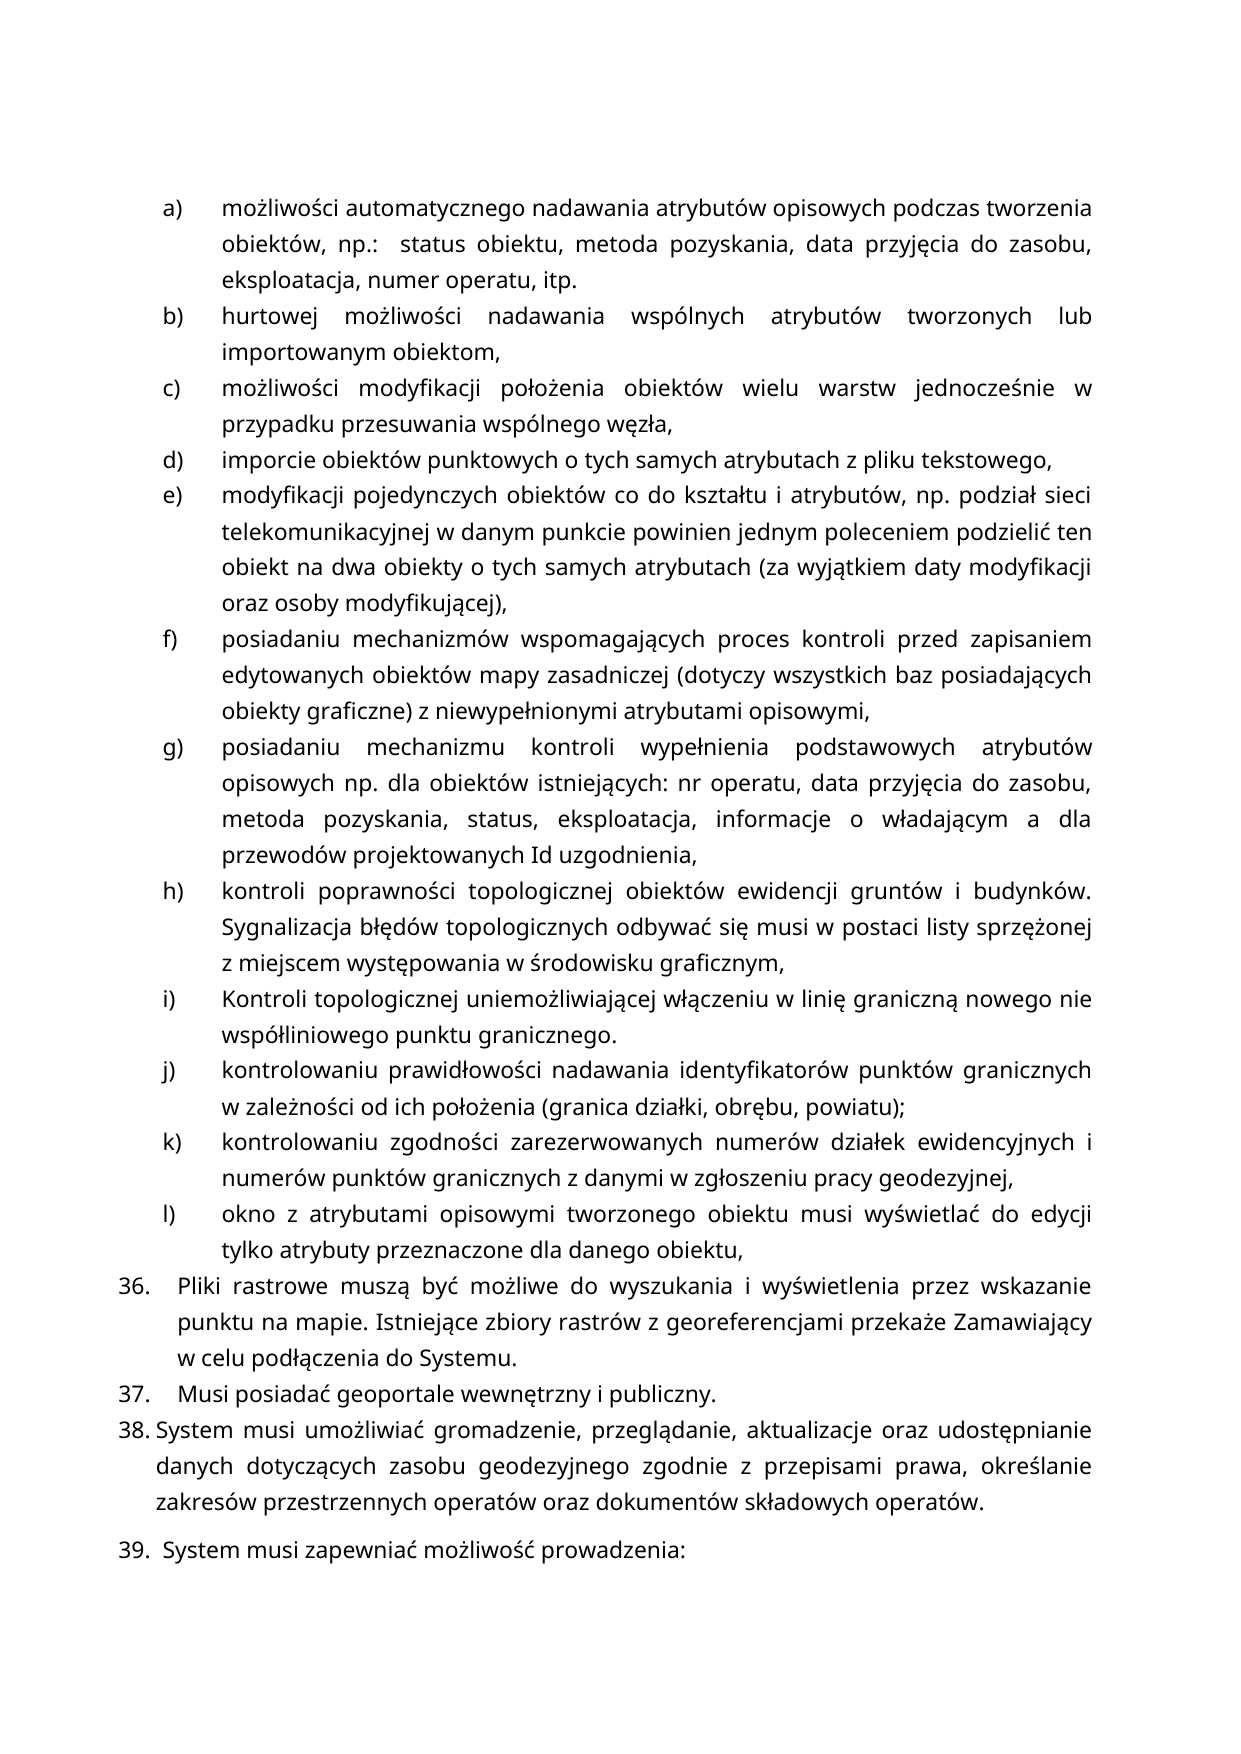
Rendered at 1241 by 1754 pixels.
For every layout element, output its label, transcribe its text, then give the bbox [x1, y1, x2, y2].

list hurtowej możliwości nadawania wspólnych atrybutów tworzonych lub importowanym obiektom, [162, 300, 1093, 367]
list kontroli poprawności topologicznej obiektów ewidencji gruntów i budynków. Sygnalizacja błędów topologicznych odbywać się musi w postaci listy sprzężonej z miejscem występowania w środowisku graficznym, [162, 875, 1093, 978]
list System musi umożliwiać gromadzenie, przeglądanie, aktualizacje oraz udostępnianie danych dotyczących zasobu geodezyjnego zgodnie z przepisami prawa, określanie zakresów przestrzennych operatów oraz dokumentów składowych operatów. [118, 1414, 1093, 1517]
list Pliki rastrowe muszą być możliwe do wyszukania i wyświetlenia przez wskazanie punktu na mapie. Istniejące zbiory rastrów z georeferencjami przekaże Zamawiający w celu podłączenia do Systemu. [118, 1270, 1093, 1373]
list okno z atrybutami opisowymi tworzonego obiektu musi wyświetlać do edycji tylko atrybuty przeznaczone dla danego obiektu, [162, 1198, 1093, 1265]
list posiadaniu mechanizmów wspomagających proces kontroli przed zapisaniem edytowanych obiektów mapy zasadniczej (dotyczy wszystkich baz posiadających obiekty graficzne) z niewypełnionymi atrybutami opisowymi, [162, 623, 1093, 726]
list System musi zapewniać możliwość prowadzenia: [118, 1534, 1093, 1565]
list imporcie obiektów punktowych o tych samych atrybutach z pliku tekstowego, [162, 443, 1093, 475]
list kontrolowaniu zgodności zarezerwowanych numerów działek ewidencyjnych i numerów punktów granicznych z danymi w zgłoszeniu pracy geodezyjnej, [162, 1126, 1093, 1193]
list możliwości modyfikacji położenia obiektów wielu warstw jednocześnie w przypadku przesuwania wspólnego węzła, [162, 372, 1093, 439]
list posiadaniu mechanizmu kontroli wypełnienia podstawowych atrybutów opisowych np. dla obiektów istniejących: nr operatu, data przyjęcia do zasobu, metoda pozyskania, status, eksploatacja, informacje o władającym a dla przewodów projektowanych Id uzgodnienia, [162, 731, 1093, 870]
list Kontroli topologicznej uniemożliwiającej włączeniu w linię graniczną nowego nie współliniowego punktu granicznego. [162, 983, 1093, 1050]
list Musi posiadać geoportale wewnętrzny i publiczny. [118, 1378, 1093, 1409]
list kontrolowaniu prawidłowości nadawania identyfikatorów punktów granicznych w zależności od ich położenia (granica działki, obrębu, powiatu); [162, 1054, 1093, 1122]
list możliwości automatycznego nadawania atrybutów opisowych podczas tworzenia obiektów, np.: status obiektu, metoda pozyskania, data przyjęcia do zasobu, eksploatacja, numer operatu, itp. [162, 192, 1093, 295]
list modyfikacji pojedynczych obiektów co do kształtu i atrybutów, np. podział sieci telekomunikacyjnej w danym punkcie powinien jednym poleceniem podzielić ten obiekt na dwa obiekty o tych samych atrybutach (za wyjątkiem daty modyfikacji oraz osoby modyfikującej), [162, 479, 1093, 618]
